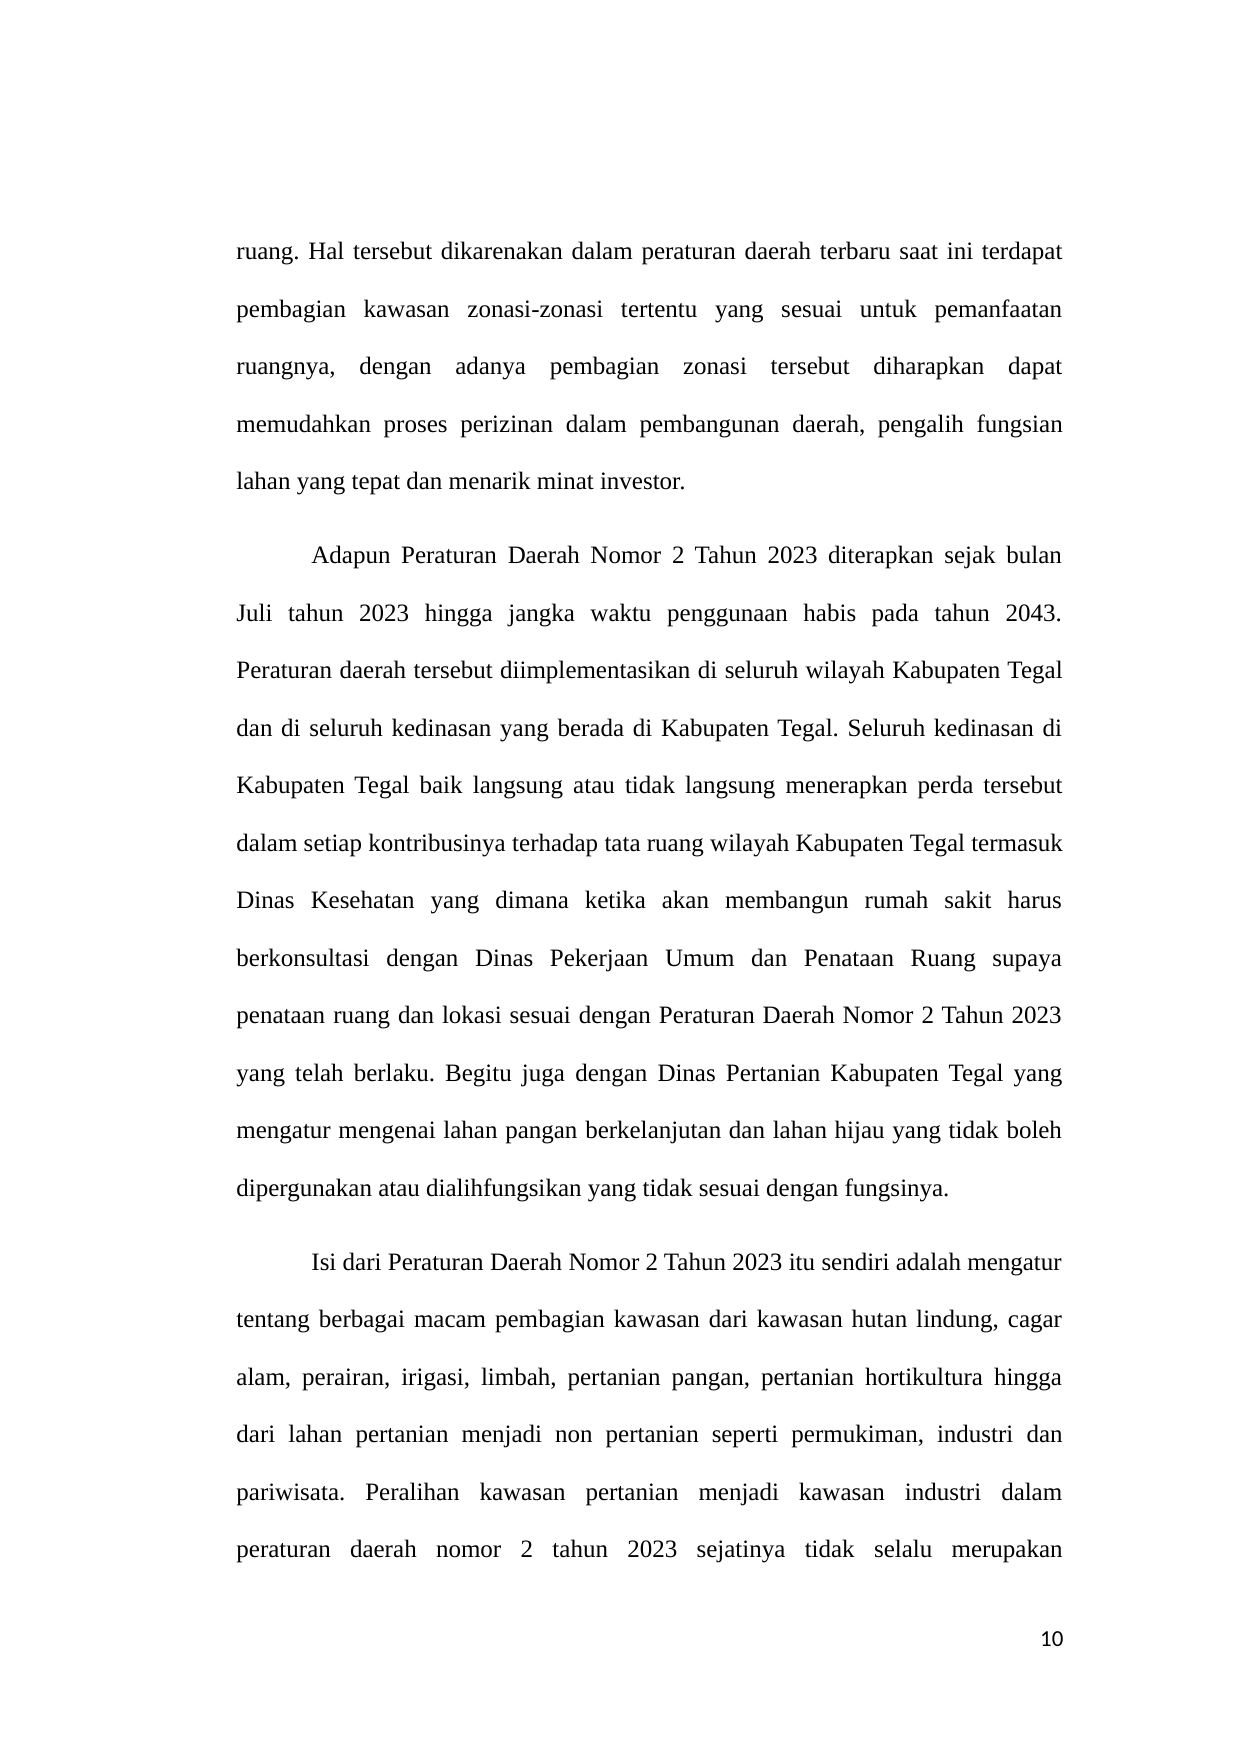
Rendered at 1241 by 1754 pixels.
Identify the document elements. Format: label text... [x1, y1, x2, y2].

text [236, 1247, 1063, 1563]
text Adapun Peraturan Daerah Nomor 2 Tahun 2023 diterapkan sejak bulan Juli tahun 2023 hingga jangka waktu penggunaan habis pada tahun 2043. Peraturan daerah tersebut diimplementasikan di seluruh wilayah Kabupaten Tegal dan di seluruh kedinasan yang berada di Kabupaten Tegal. Seluruh kedinasan di Kabupaten Tegal baik langsung atau tidak langsung menerapkan perda tersebut dalam setiap kontribusinya terhadap tata ruang wilayah Kabupaten Tegal termasuk Dinas Kesehatan yang dimana ketika akan membangun rumah sakit harus berkonsultasi dengan Dinas Pekerjaan Umum dan Penataan Ruang supaya penataan ruang dan lokasi sesuai dengan Peraturan Daerah Nomor 2 Tahun 2023 yang telah berlaku. Begitu juga dengan Dinas Pertanian Kabupaten Tegal yang mengatur mengenai lahan pangan berkelanjutan dan lahan hijau yang tidak boleh dipergunakan atau dialihfungsikan yang tidak sesuai dengan fungsinya. [236, 540, 1063, 1202]
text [236, 236, 1063, 495]
